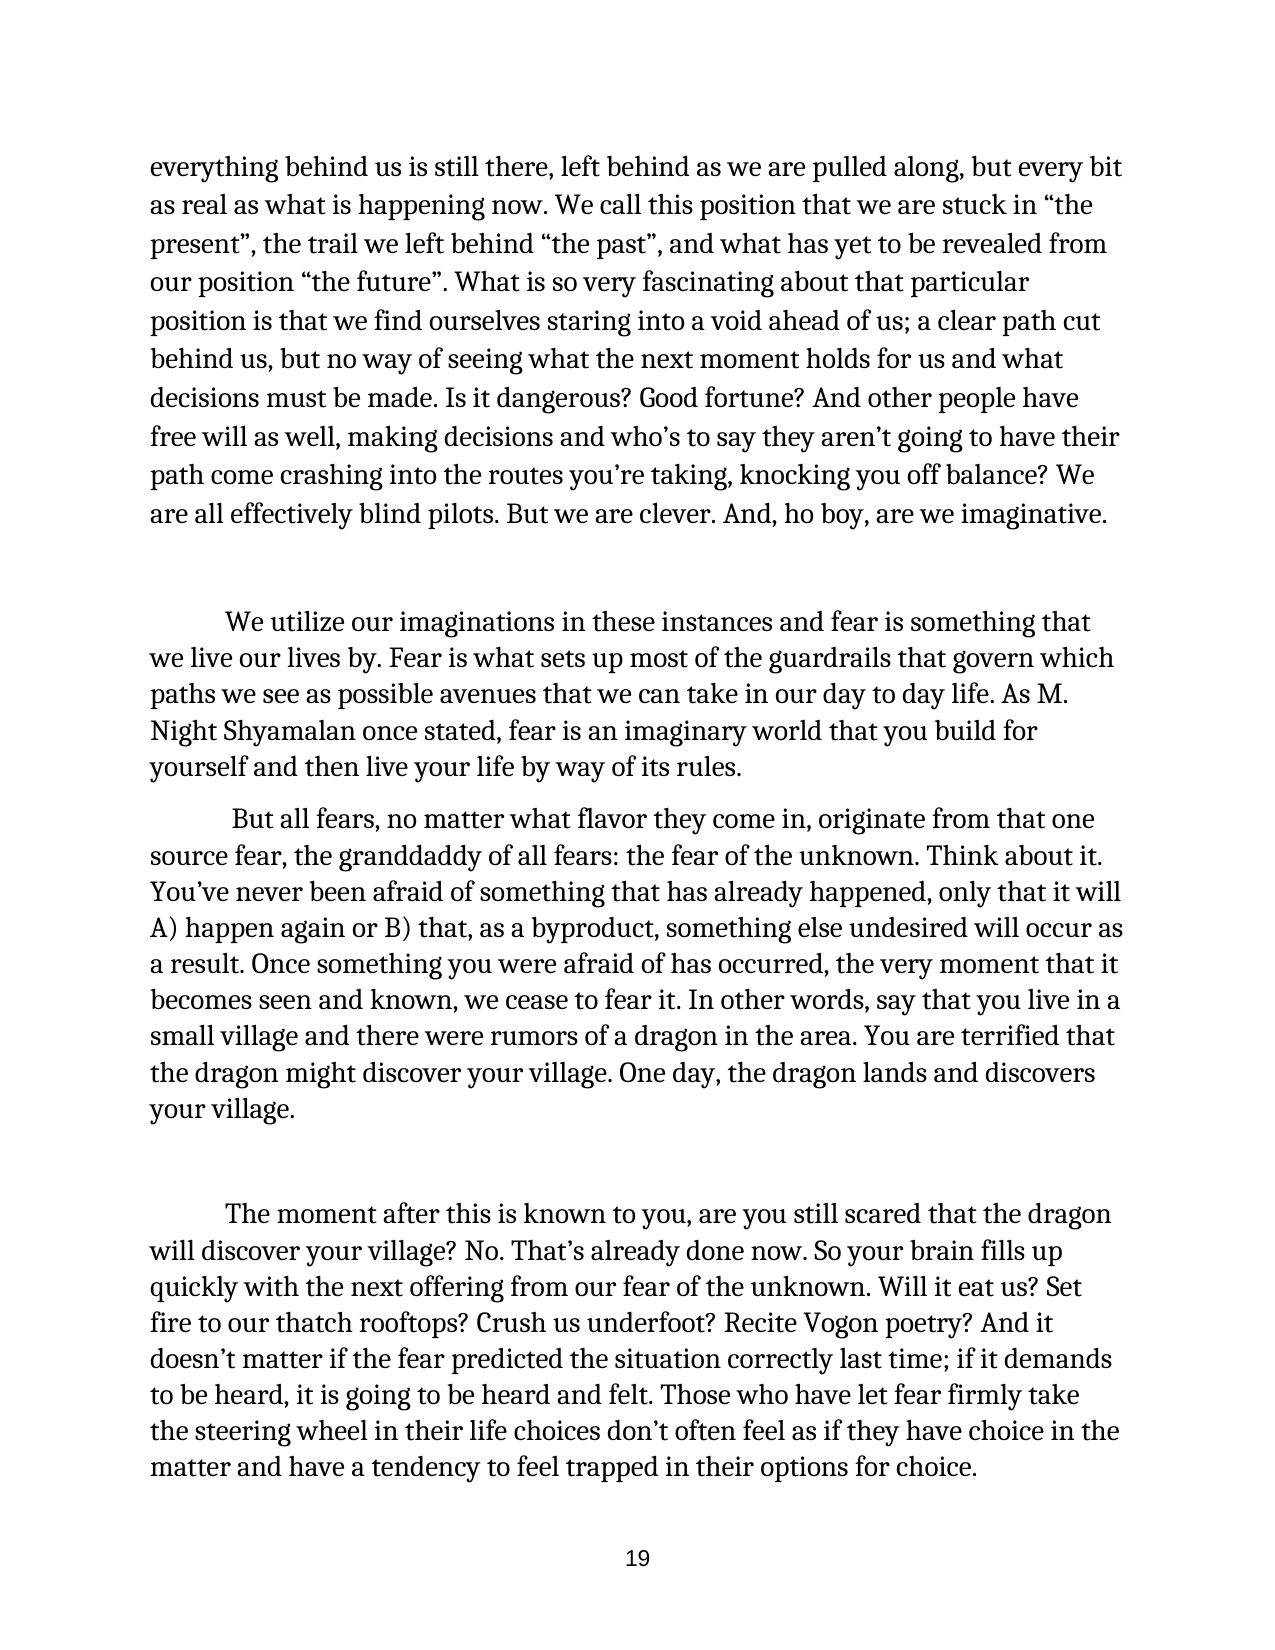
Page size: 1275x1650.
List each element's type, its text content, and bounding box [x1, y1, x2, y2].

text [150, 150, 1125, 530]
text We utilize our imaginations in these instances and fear is something that we live our lives by. Fear is what sets up most of the guardrails that govern which paths we see as possible avenues that we can take in our day to day life. As M. Night Shyamalan once stated, fear is an imaginary world that you build for yourself and then live your life by way of its rules. [150, 605, 1125, 783]
text The moment after this is known to you, are you still scared that the dragon will discover your village? No. That’s already done now. So your brain fills up quickly with the next offering from our fear of the unknown. Will it eat us? Set fire to our thatch rooftops? Crush us underfoot? Recite Vogon poetry? And it doesn’t matter if the fear predicted the situation correctly last time; if it demands to be heard, it is going to be heard and felt. Those who have let fear firmly take the steering wheel in their life choices don’t often feel as if they have choice in the matter and have a tendency to feel trapped in their options for choice. [150, 1197, 1125, 1484]
text But all fears, no matter what flavor they come in, originate from that one source fear, the granddaddy of all fears: the fear of the unknown. Think about it. You’ve never been afraid of something that has already happened, only that it will A) happen again or B) that, as a byproduct, something else undesired will occur as a result. Once something you were afraid of has occurred, the very moment that it becomes seen and known, we cease to fear it. In other words, say that you live in a small village and there were rumors of a dragon in the area. You are terrified that the dragon might discover your village. One day, the dragon lands and discovers your village. [150, 803, 1125, 911]
text But all fears, no matter what flavor they come in, originate from that one source fear, the granddaddy of all fears: the fear of the unknown. Think about it. You’ve never been afraid of something that has already happened, only that it will A) happen again or B) that, as a byproduct, something else undesired will occur as a result. Once something you were afraid of has occurred, the very moment that it becomes seen and known, we cease to fear it. In other words, say that you live in a small village and there were rumors of a dragon in the area. You are terrified that the dragon might discover your village. One day, the dragon lands and discovers your village. [150, 945, 1125, 1125]
